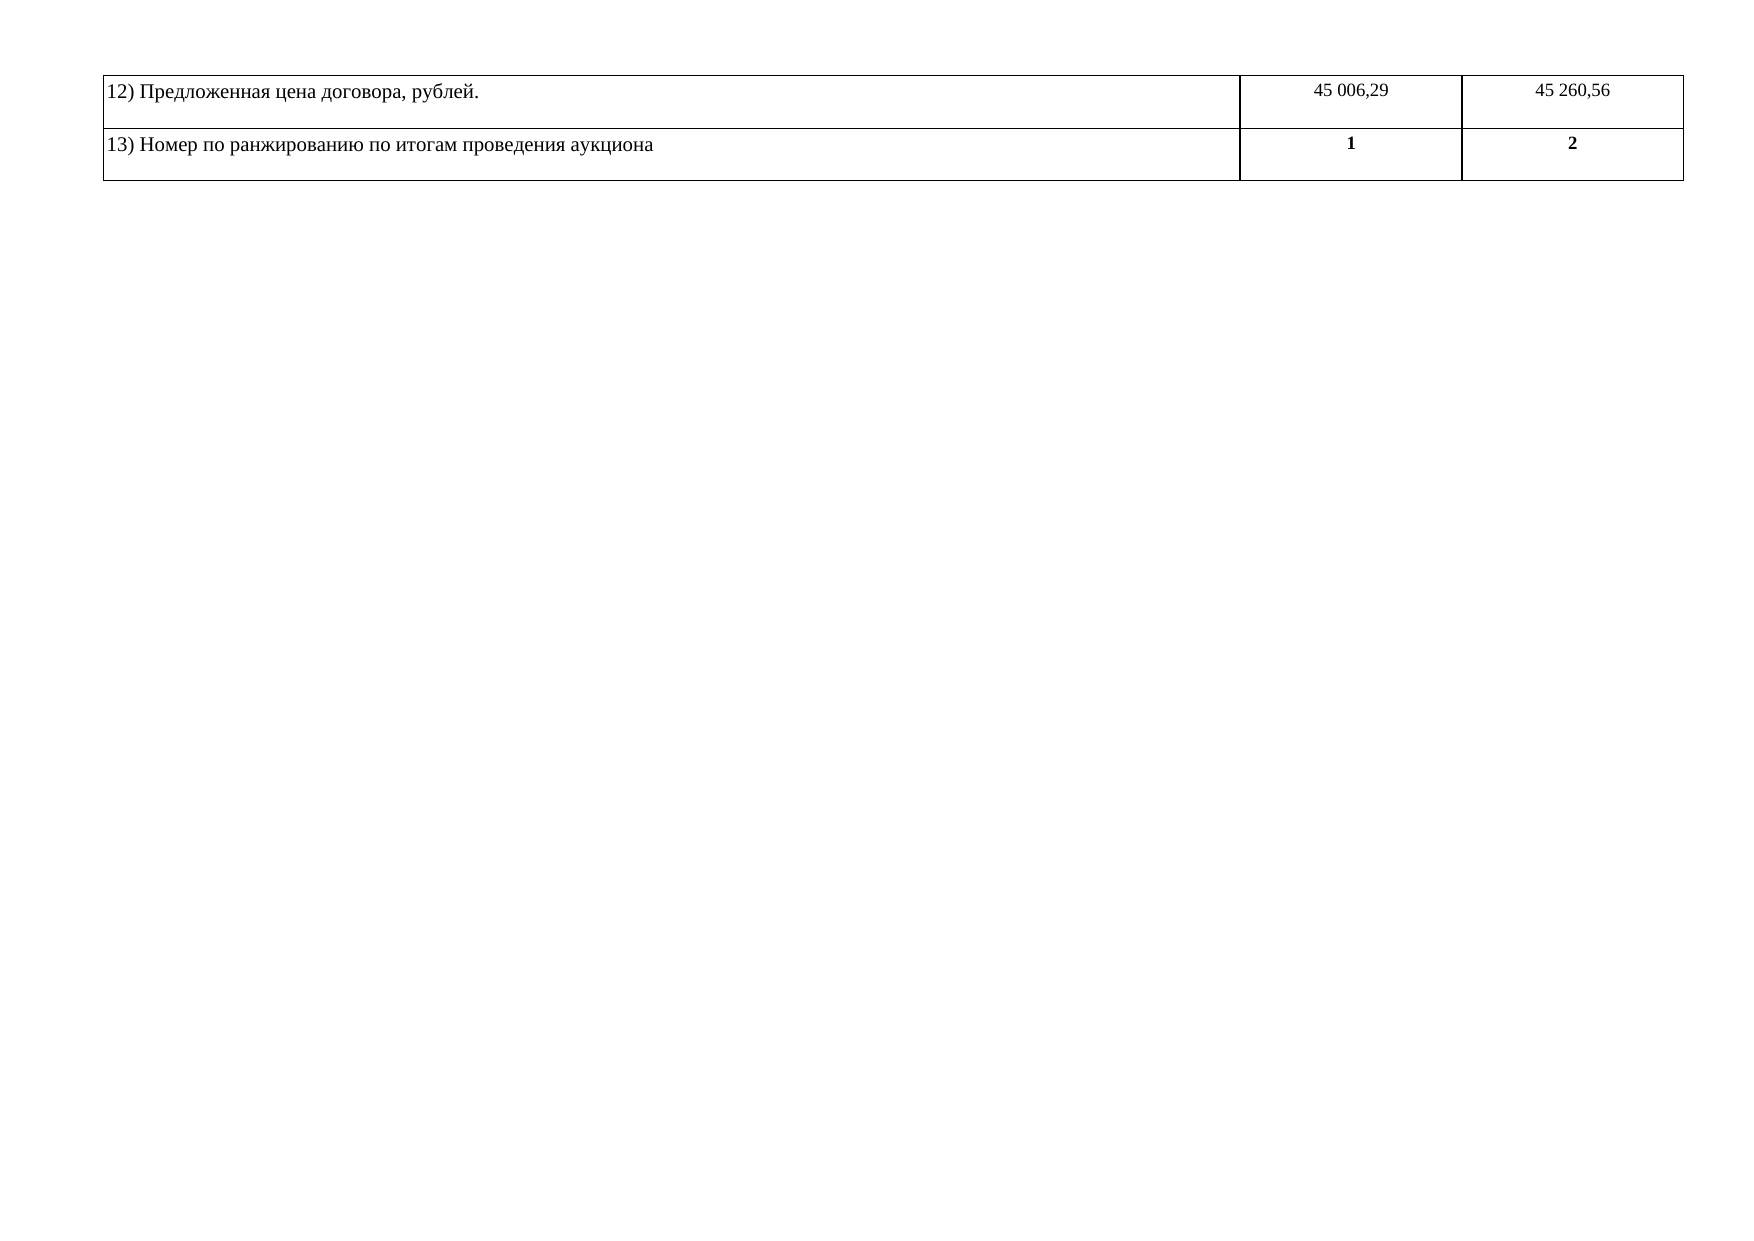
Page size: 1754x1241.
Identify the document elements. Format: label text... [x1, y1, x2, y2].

table_cell 45 006,29 [1241, 76, 1461, 128]
table_cell 1 [1241, 129, 1461, 180]
table_cell 12) Предложенная цена договора, рублей. [104, 76, 1239, 128]
table_cell 2 [1463, 129, 1683, 180]
table_cell 45 260,56 [1463, 76, 1683, 128]
table_cell 13) Номер по ранжированию по итогам проведения аукциона [104, 129, 1239, 180]
